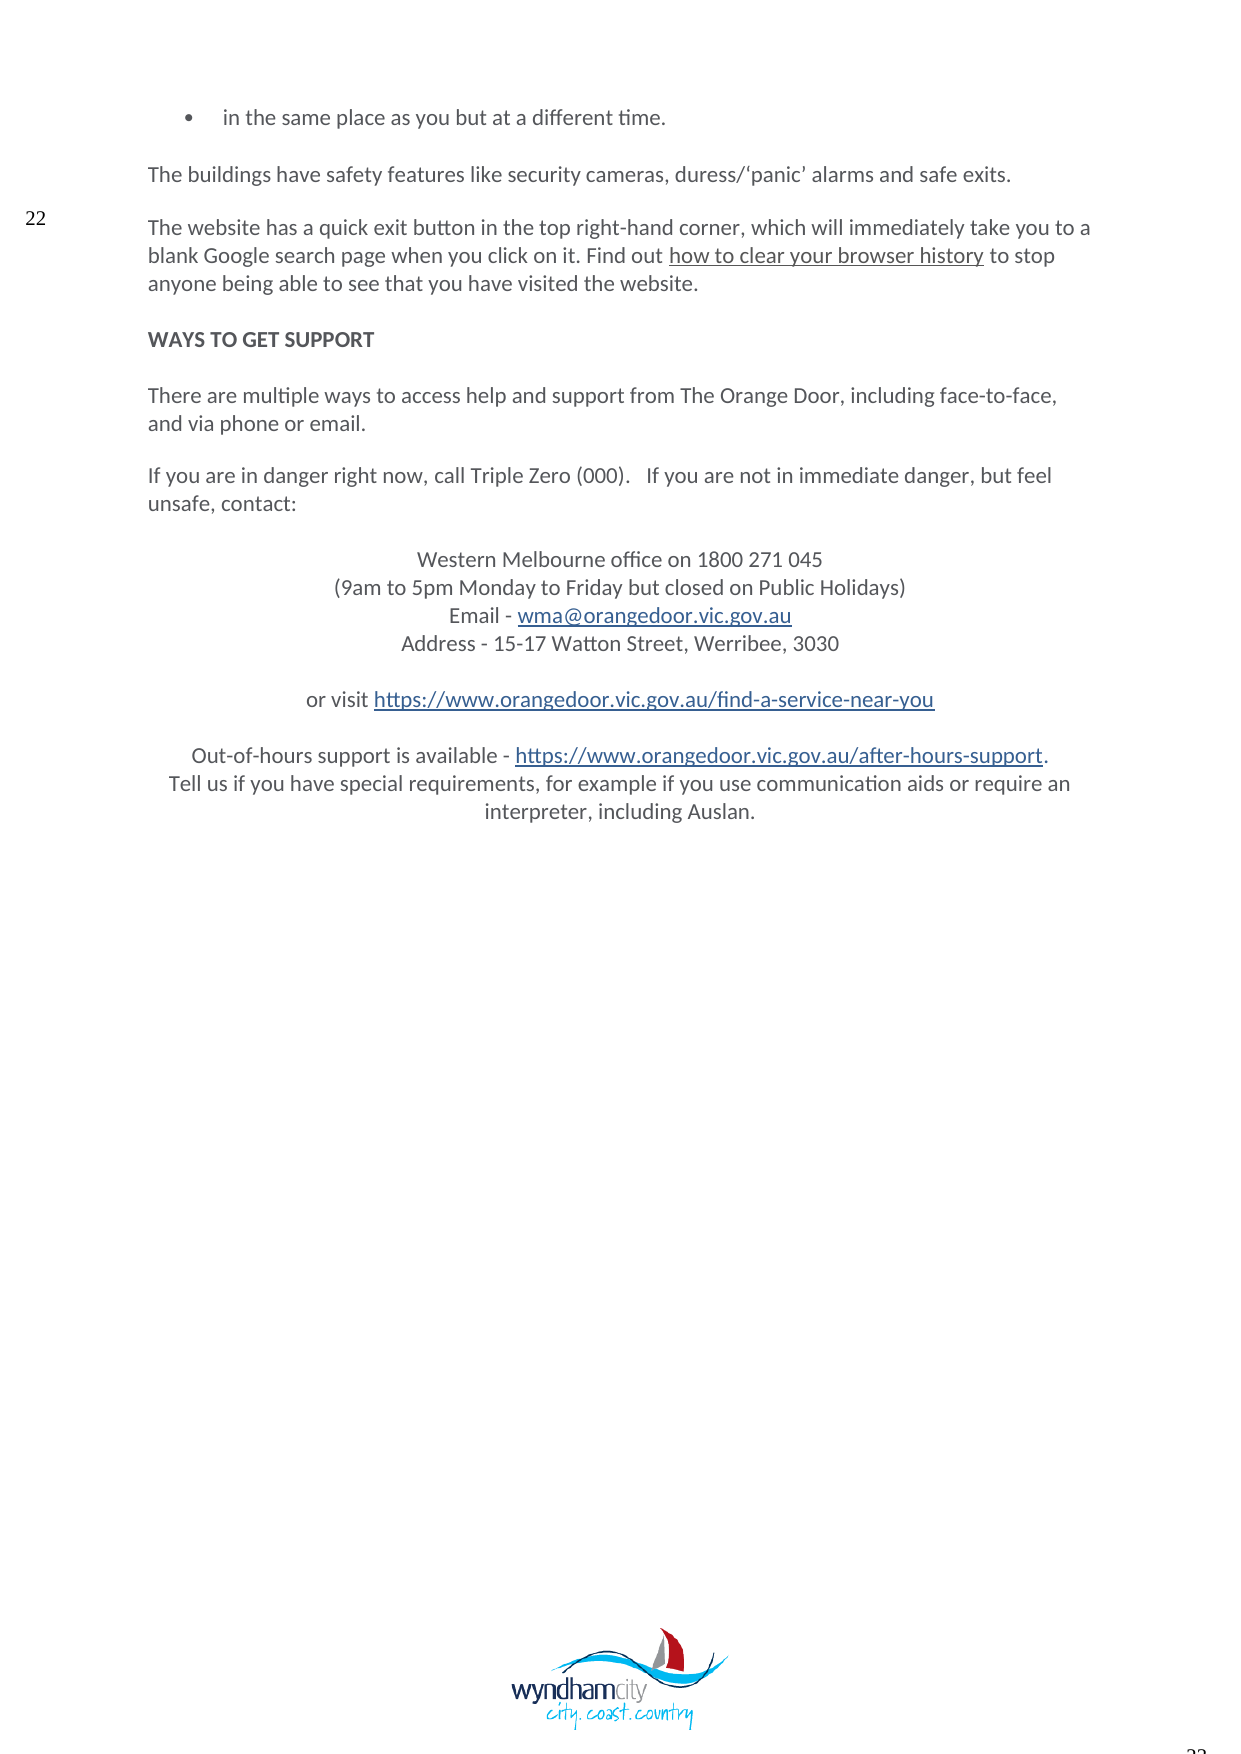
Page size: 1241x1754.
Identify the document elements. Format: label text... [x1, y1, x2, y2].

text Out-of-hours support is available - https://www.orangedoor.vic.gov.au/after-hours-support. [148, 741, 1093, 769]
text If you are in danger right now, call Triple Zero (000). If you are not in immediate danger, but feel unsafe, contact: [148, 461, 1093, 517]
subtitle WAYS TO GET SUPPORT [148, 325, 1093, 353]
text The buildings have safety features like security cameras, duress/‘panic’ alarms and safe exits. [148, 161, 1093, 213]
text Tell us if you have special requirements, for example if you use communication aids or require an interpreter, including Auslan. [148, 769, 1093, 825]
text There are multiple ways to access help and support from The Orange Door, including face-to-face, and via phone or email. [148, 381, 1093, 461]
text or visit https://www.orangedoor.vic.gov.au/find-a-service-near-you [148, 685, 1093, 713]
text The website has a quick exit button in the top right-hand corner, which will immediately take you to a blank Google search page when you click on it. Find out how to clear your browser history to stop anyone being able to see that you have visited the website. [148, 213, 1093, 297]
list in the same place as you but at a different time. [185, 103, 1093, 131]
text Email - wma@orangedoor.vic.gov.au [148, 601, 1093, 629]
text Address - 15-17 Watton Street, Werribee, 3030 [148, 629, 1093, 657]
picture [511, 1628, 729, 1730]
text (9am to 5pm Monday to Friday but closed on Public Holidays) [148, 573, 1093, 601]
text Western Melbourne office on 1800 271 045 [148, 545, 1093, 573]
